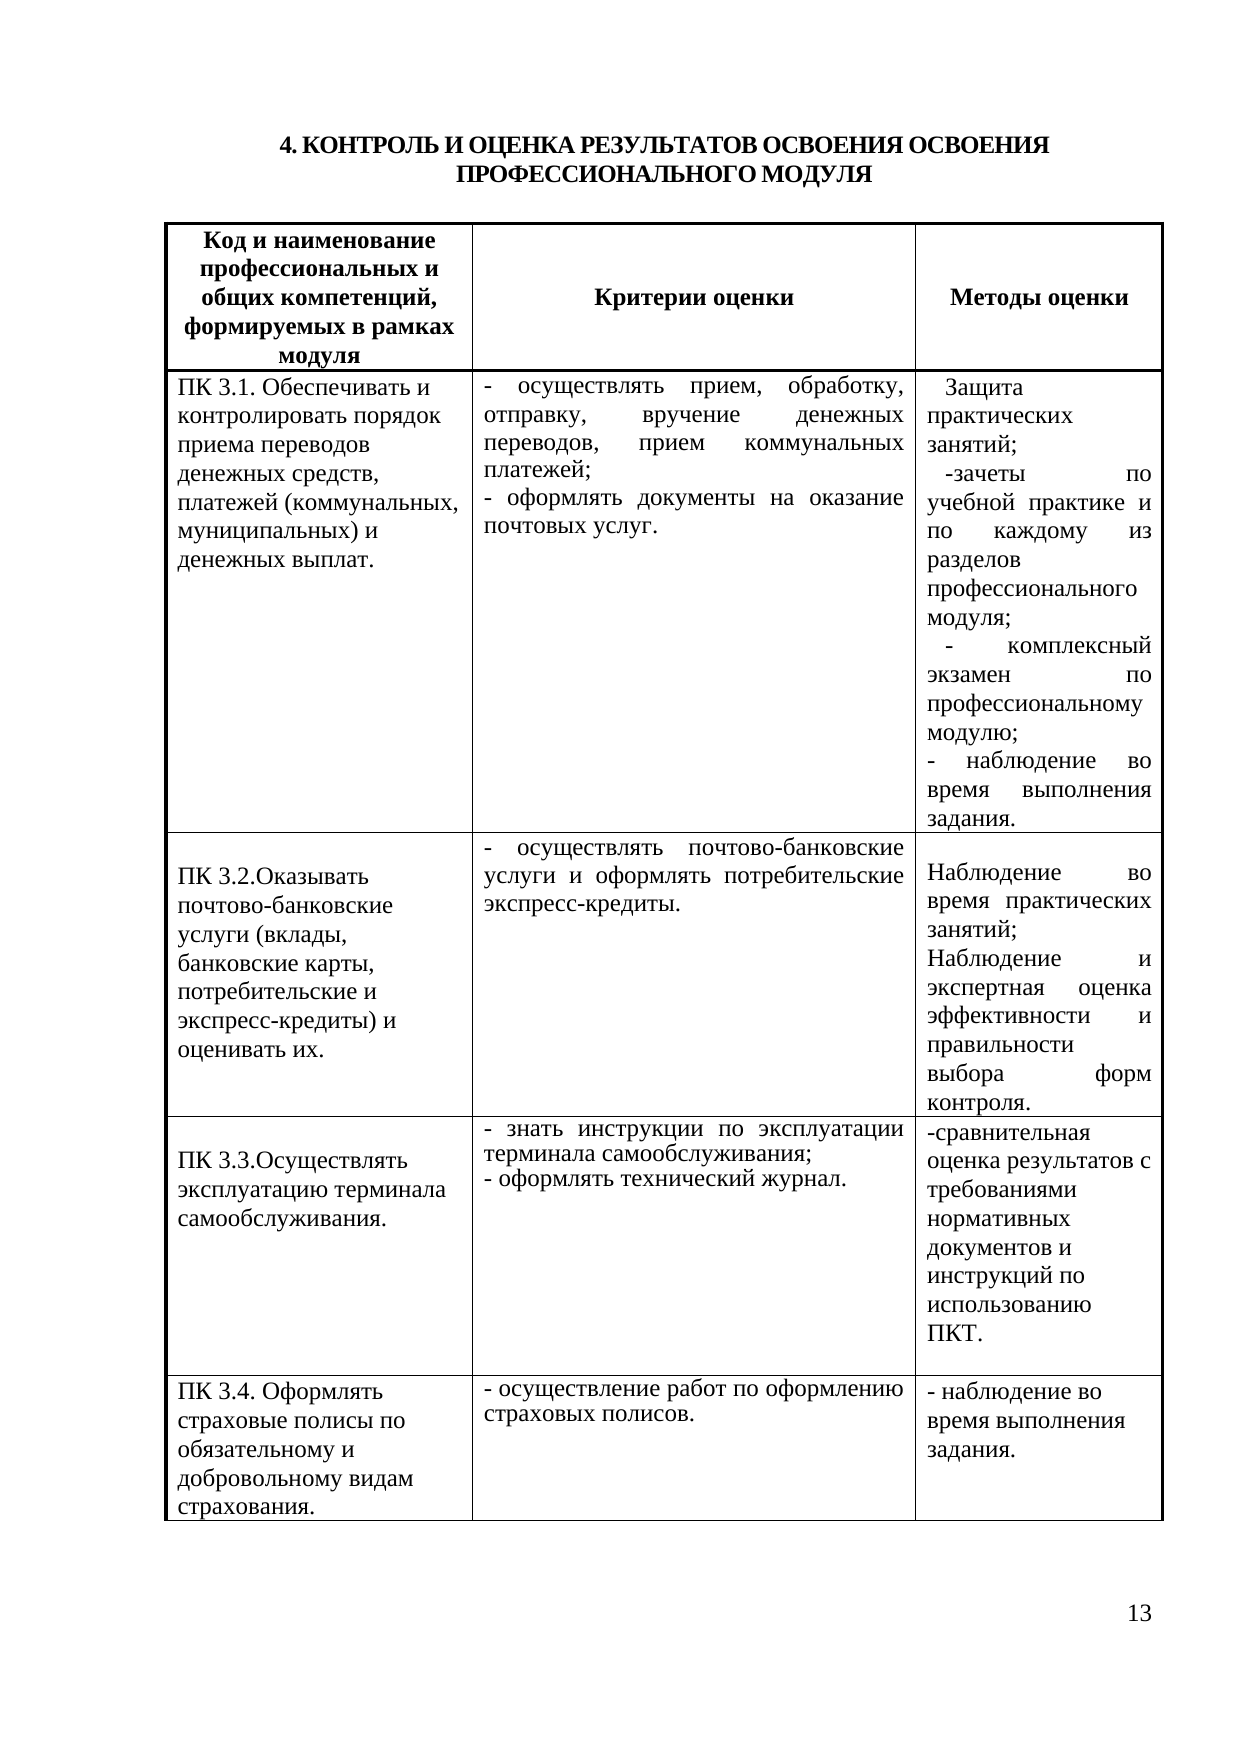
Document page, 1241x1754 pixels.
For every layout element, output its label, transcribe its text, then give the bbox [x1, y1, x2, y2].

table_cell ПК 3.2.Оказывать почтово-банковские услуги (вклады, банковские карты, потребительские и экспресс-кредиты) и оценивать их. [168, 833, 472, 1116]
text 4. Контроль и оценка результатов освоения ОСВОЕНИЯ ПРОФЕССИОНАЛЬНОГО МОДУЛЯ [177, 131, 1152, 188]
table_cell ПК 3.4. Оформлять страховые полисы по обязательному и добровольному видам страхования. [168, 1376, 472, 1520]
table_cell - осуществлять почтово-банковские услуги и оформлять потребительские экспресс-кредиты. [473, 833, 915, 1116]
table_cell Защита практических занятий; -зачеты по учебной практике и по каждому из разделов профессионального модуля; - комплексный экзамен по профессиональному модулю; - наблюдение во время выполнения задания. [916, 372, 1161, 832]
table_cell - знать инструкции по эксплуатации терминала самообслуживания; - оформлять технический журнал. [473, 1117, 915, 1375]
table_cell ПК 3.3.Осуществлять эксплуатацию терминала самообслуживания. [168, 1117, 472, 1375]
table_cell - наблюдение во время выполнения задания. [916, 1376, 1161, 1520]
table_header Код и наименование профессиональных и общих компетенций, формируемых в рамках модуля [168, 225, 472, 368]
table_cell -сравнительная оценка результатов с требованиями нормативных документов и инструкций по использованию ПКТ. [916, 1117, 1161, 1375]
table_header Критерии оценки [473, 225, 915, 368]
table_cell Наблюдение во время практических занятий; Наблюдение и экспертная оценка эффективности и правильности выбора форм контроля. [916, 833, 1161, 1116]
table_cell ПК 3.1. Обеспечивать и контролировать порядок приема переводов денежных средств, платежей (коммунальных, муниципальных) и денежных выплат. [168, 372, 472, 832]
table_cell - осуществлять прием, обработку, отправку, вручение денежных переводов, прием коммунальных платежей; - оформлять документы на оказание почтовых услуг. [473, 372, 915, 832]
table_cell - осуществление работ по оформлению страховых полисов. [473, 1376, 915, 1520]
table_header Методы оценки [916, 225, 1161, 368]
